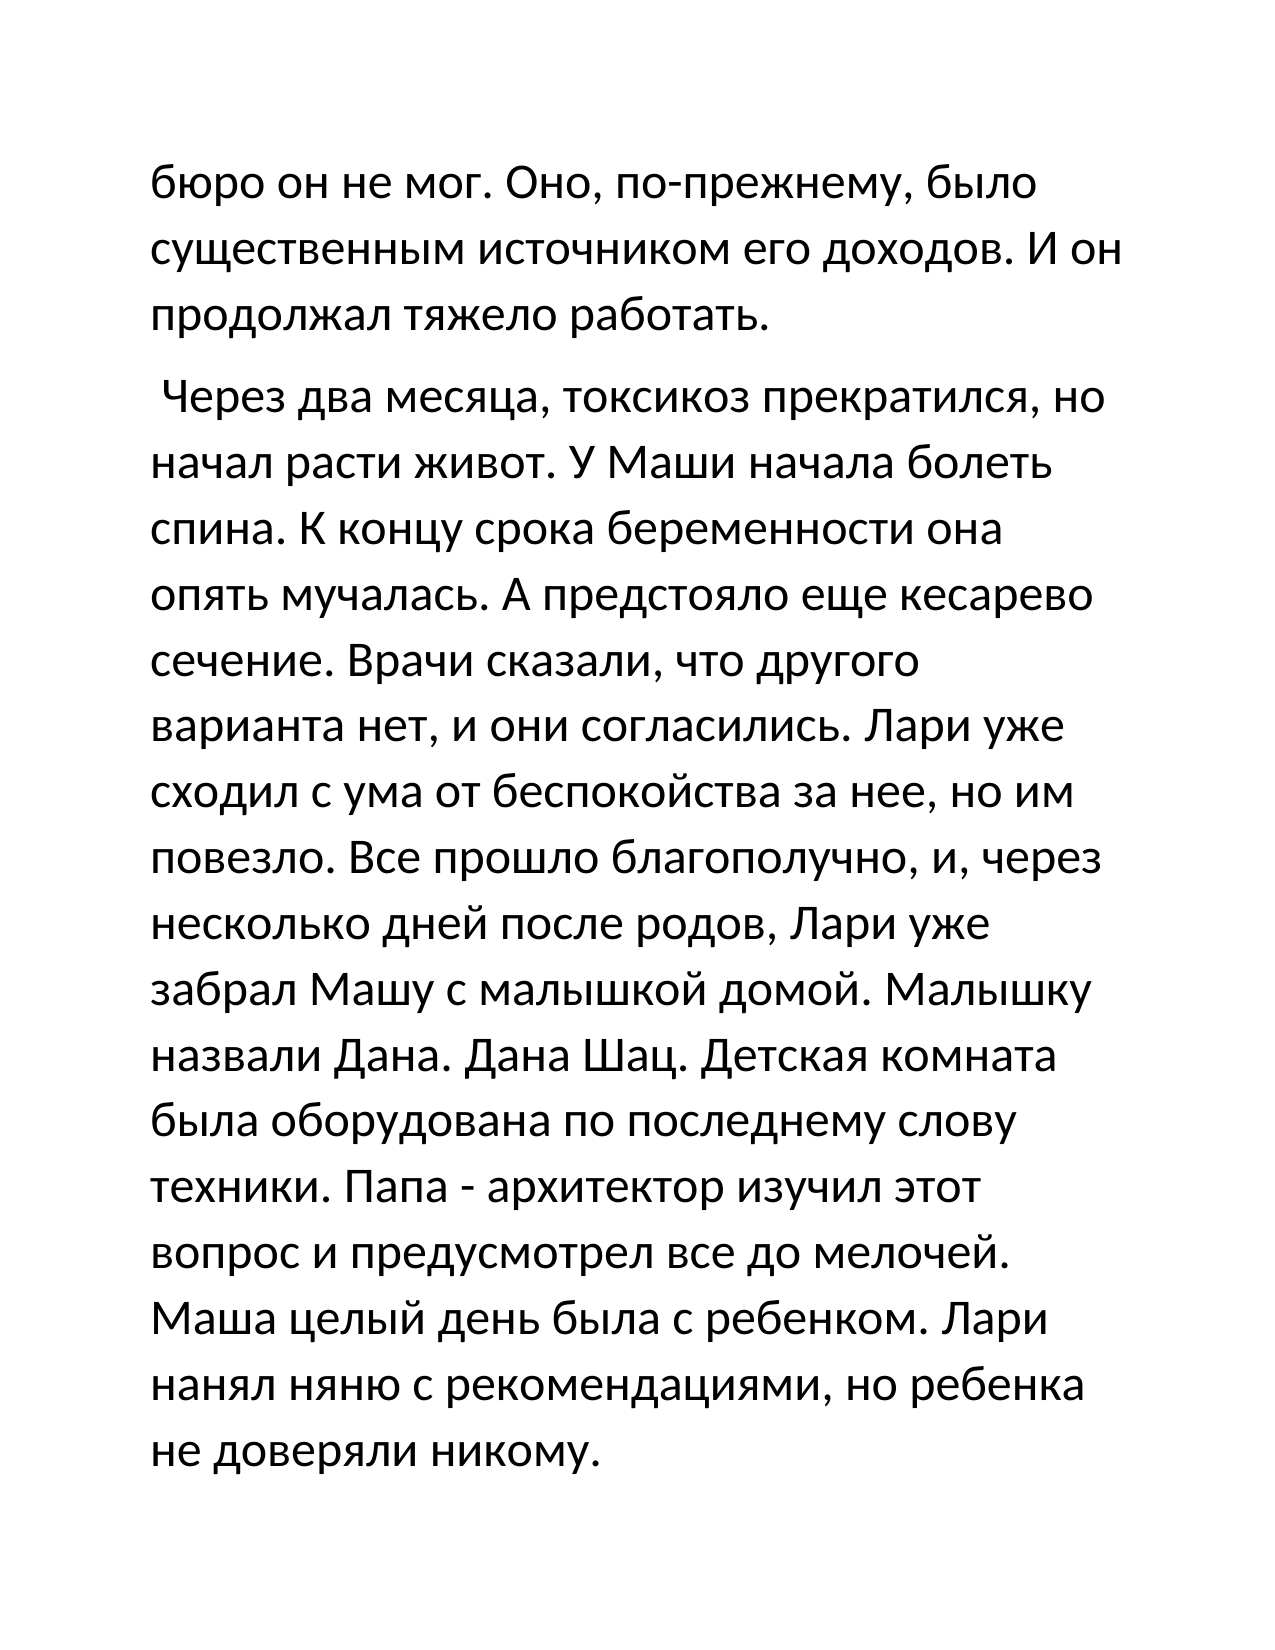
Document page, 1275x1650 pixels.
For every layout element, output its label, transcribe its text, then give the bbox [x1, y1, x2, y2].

text Через два месяца, токсикоз прекратился, но начал расти живот. У Маши начала болеть спина. К концу срока беременности она опять мучалась. А предстояло еще кесарево сечение. Врачи сказали, что другого варианта нет, и они согласились. Лари уже сходил с ума от беспокойства за нее, но им повезло. Все прошло благополучно, и, через несколько дней после родов, Лари уже забрал Машу с малышкой домой. Малышку назвали Дана. Дана Шац. Детская комната была оборудована по последнему слову техники. Папа - архитектор изучил этот вопрос и предусмотрел все до мелочей. Маша целый день была с ребенком. Лари нанял няню с рекомендациями, но ребенка не доверяли никому. [150, 364, 1125, 1478]
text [150, 150, 1125, 343]
